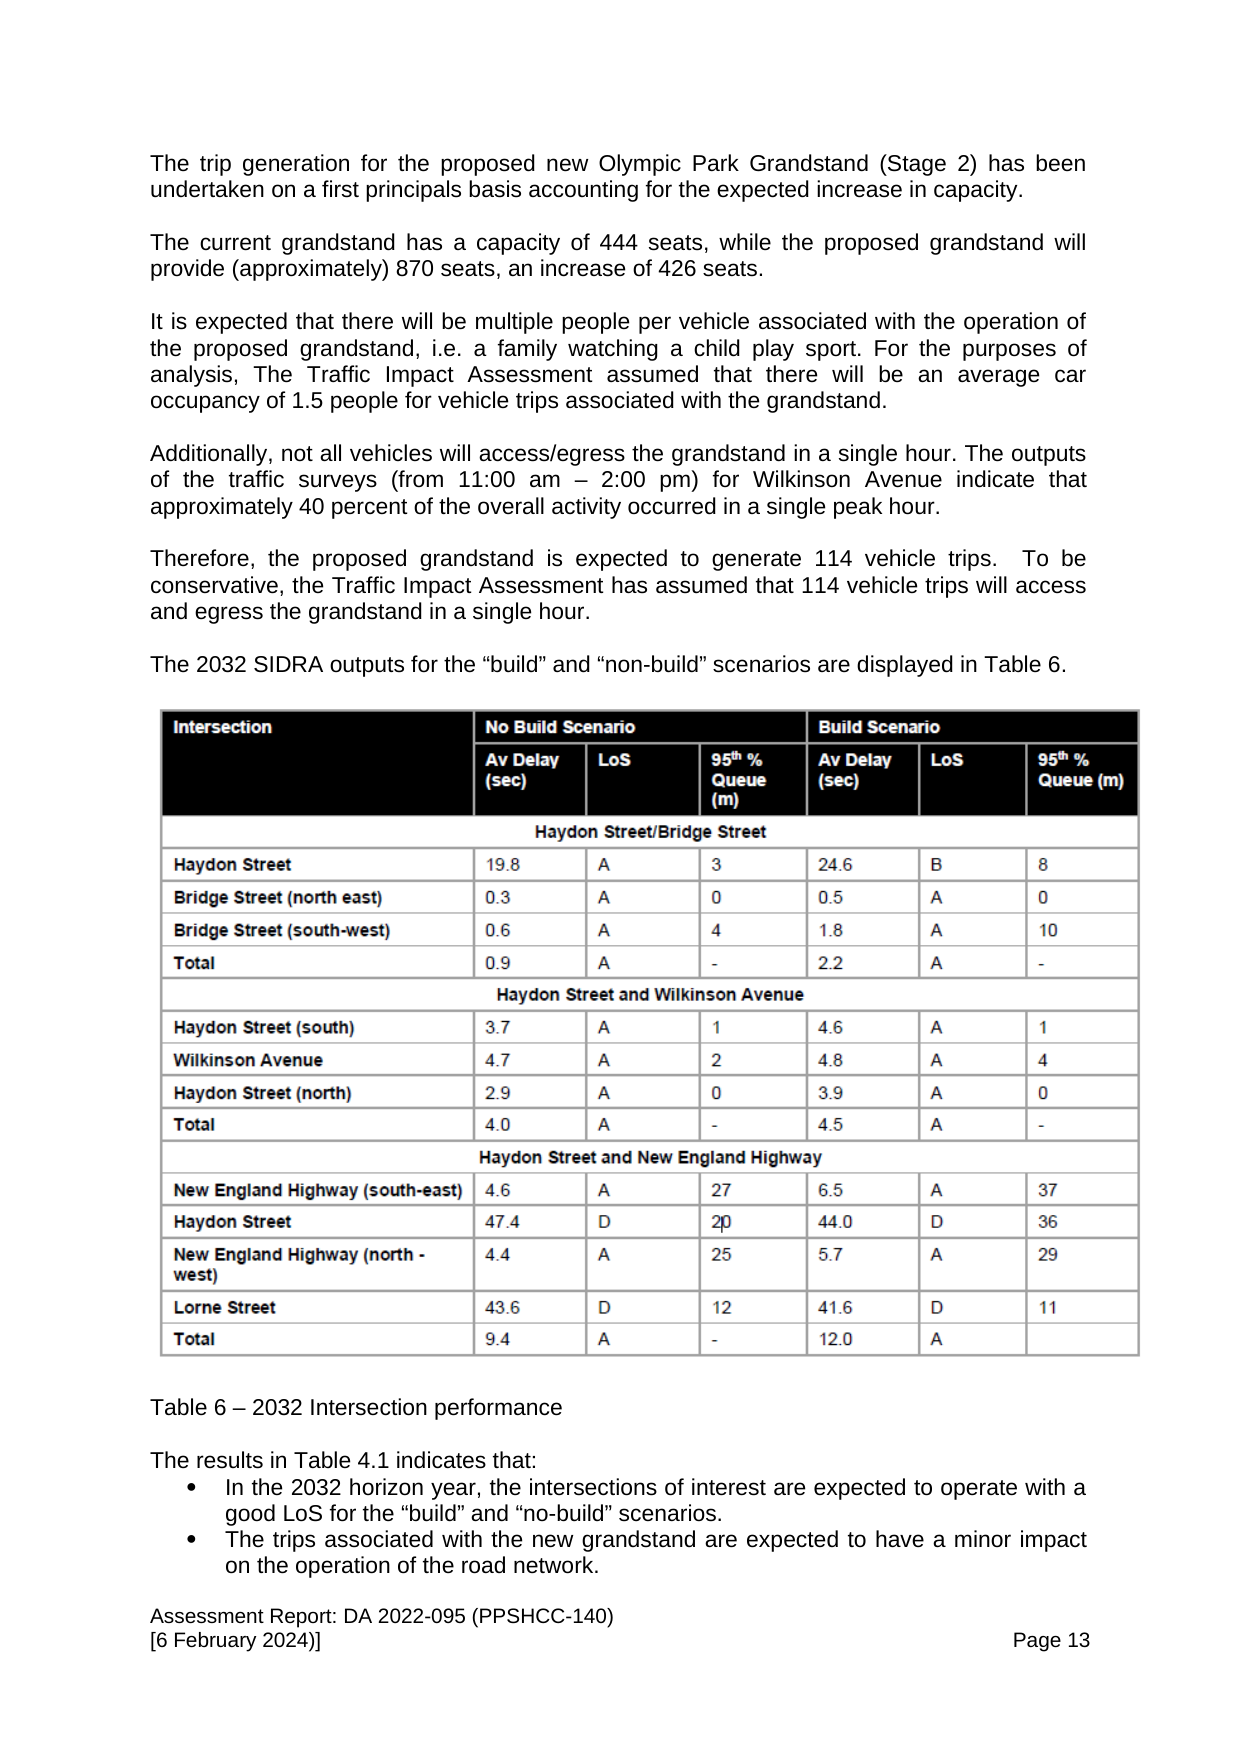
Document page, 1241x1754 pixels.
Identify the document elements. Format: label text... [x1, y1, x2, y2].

list The trips associated with the new grandstand are expected to have a minor impact on the operation of the road network. [187, 1526, 1088, 1579]
text Additionally, not all vehicles will access/egress the grandstand in a single hour. The outputs of the traffic surveys (from 11:00 am – 2:00 pm) for Wilkinson Avenue indicate that approximately 40 percent of the overall activity occurred in a single peak hour. [150, 440, 1088, 519]
text The trip generation for the proposed new Olympic Park Grandstand (Stage 2) has been undertaken on a first principals basis accounting for the expected increase in capacity. [150, 150, 1088, 203]
text The current grandstand has a capacity of 444 seats, while the proposed grandstand will provide (approximately) 870 seats, an increase of 426 seats. [150, 229, 1088, 282]
text The 2032 SIDRA outputs for the “build” and “non-build” scenarios are displayed in Table 6. [150, 651, 1088, 677]
picture [150, 703, 1159, 1368]
list In the 2032 horizon year, the intersections of interest are expected to operate with a good LoS for the “build” and “no-build” scenarios. [187, 1473, 1088, 1526]
text The results in Table 4.1 indicates that: [150, 1447, 1088, 1473]
text Table 6 – 2032 Intersection performance [150, 1394, 1088, 1421]
text Therefore, the proposed grandstand is expected to generate 114 vehicle trips. To be conservative, the Traffic Impact Assessment has assumed that 114 vehicle trips will access and egress the grandstand in a single hour. [150, 545, 1088, 624]
text It is expected that there will be multiple people per vehicle associated with the operation of the proposed grandstand, i.e. a family watching a child play sport. For the purposes of analysis, The Traffic Impact Assessment assumed that there will be an average car occupancy of 1.5 people for vehicle trips associated with the grandstand. [150, 308, 1088, 413]
